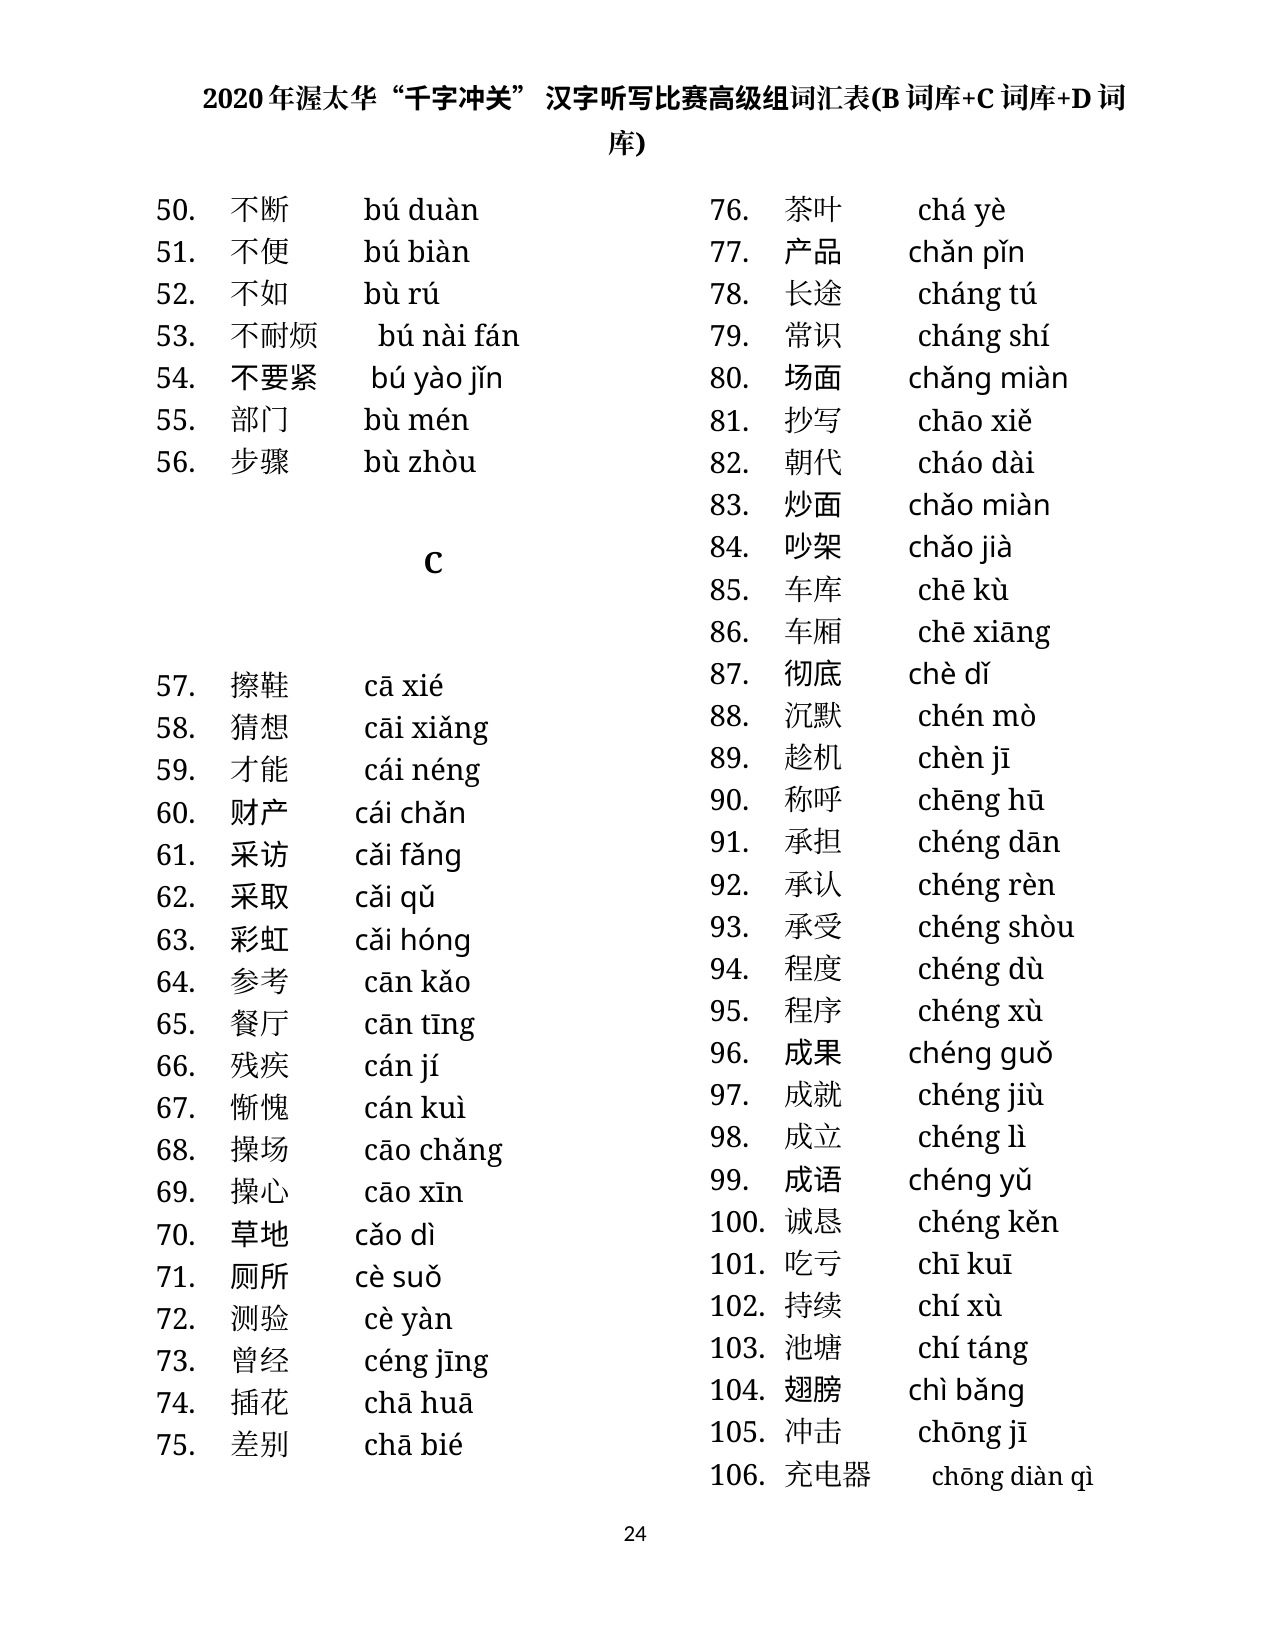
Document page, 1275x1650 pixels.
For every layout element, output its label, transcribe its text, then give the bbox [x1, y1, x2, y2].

list 不便 bú biàn [156, 228, 598, 271]
list 参考 cān kǎo [156, 959, 598, 1001]
list 才能 cái néng [156, 747, 598, 789]
list 车厢 chē xiāng [709, 608, 1152, 651]
list 操场 cāo chǎng [156, 1127, 598, 1169]
list 抄写 chāo xiě [709, 397, 1152, 439]
list 残疾 cán jí [156, 1043, 598, 1085]
list 趁机 chèn jī [709, 735, 1152, 777]
text C [268, 542, 598, 582]
list 车库 chē kù [709, 566, 1152, 608]
list 惭愧 cán kuì [156, 1085, 598, 1127]
list 承受 chéng shòu [709, 903, 1152, 946]
list 茶叶 chá yè [709, 186, 1152, 228]
list 朝代 cháo dài [709, 439, 1152, 482]
list 程序 chéng xù [709, 988, 1152, 1030]
list 沉默 chén mò [709, 693, 1152, 735]
list 操心 cāo xīn [156, 1169, 598, 1211]
list 不耐烦 bú nài fán [156, 313, 598, 355]
list 常识 cháng shí [709, 313, 1152, 355]
list 差别 chā bié [156, 1422, 598, 1464]
list 成就 chéng jiù [709, 1072, 1152, 1114]
list 承担 chéng dān [709, 819, 1152, 861]
list 持续 chí xù [709, 1283, 1152, 1325]
list 曾经 céng jīng [156, 1338, 598, 1380]
list 插花 chā huā [156, 1380, 598, 1422]
list 池塘 chí táng [709, 1325, 1152, 1367]
list 吃亏 chī kuī [709, 1241, 1152, 1283]
list 诚恳 chéng kěn [709, 1199, 1152, 1241]
list 充电器 chōng diàn qì [709, 1451, 1152, 1493]
list 承认 chéng rèn [709, 861, 1152, 903]
list 不如 bù rú [156, 271, 598, 313]
list 冲击 chōng jī [709, 1409, 1152, 1451]
list 餐厅 cān tīng [156, 1001, 598, 1043]
list 擦鞋 cā xié [156, 663, 598, 705]
list 部门 bù mén [156, 397, 598, 439]
list 测验 cè yàn [156, 1296, 598, 1338]
list 程度 chéng dù [709, 946, 1152, 988]
list 成立 chéng lì [709, 1114, 1152, 1156]
list 不断 bú duàn [156, 186, 598, 228]
list 步骤 bù zhòu [156, 439, 598, 481]
list 长途 cháng tú [709, 271, 1152, 313]
list 猜想 cāi xiǎng [156, 705, 598, 747]
list 称呼 chēng hū [709, 777, 1152, 819]
